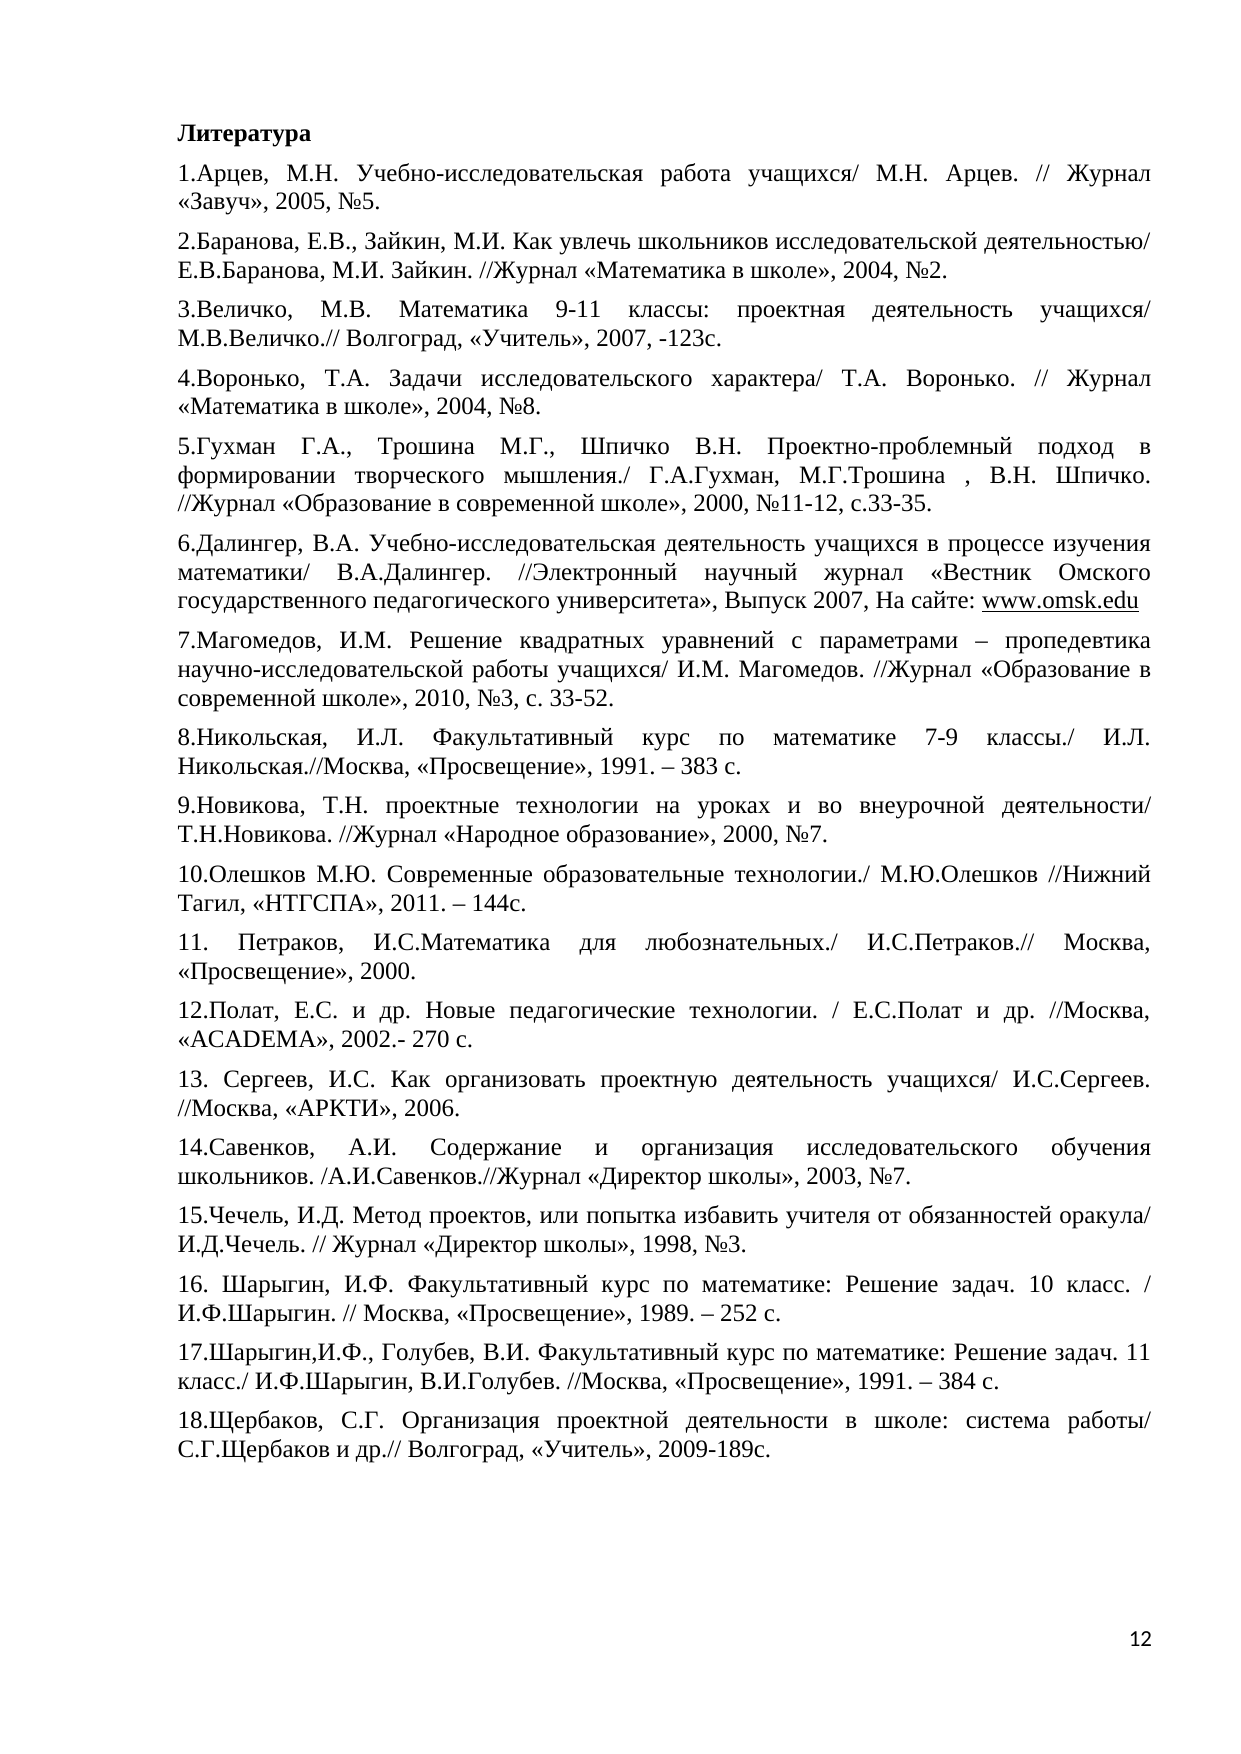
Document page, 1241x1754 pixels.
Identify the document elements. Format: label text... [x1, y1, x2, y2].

text 11. Петраков, И.С.Математика для любознательных./ И.С.Петраков.// Москва, «Просвещение», 2000. [177, 927, 1152, 985]
text Литература [177, 118, 1152, 147]
text 12.Полат, Е.С. и др. Новые педагогические технологии. / Е.С.Полат и др. //Москва, «АСАDEMA», 2002.- 270 с. [177, 996, 1152, 1053]
text 5.Гухман Г.А., Трошина М.Г., Шпичко В.Н. Проектно-проблемный подход в формировании творческого мышления./ Г.А.Гухман, М.Г.Трошина , В.Н. Шпичко. //Журнал «Образование в современной школе», 2000, №11-12, с.33-35. [177, 431, 1152, 517]
text 4.Воронько, Т.А. Задачи исследовательского характера/ Т.А. Воронько. // Журнал «Математика в школе», 2004, №8. [177, 363, 1152, 420]
text 3.Величко, М.В. Математика 9-11 классы: проектная деятельность учащихся/ М.В.Величко.// Волгоград, «Учитель», 2007, -123с. [177, 294, 1152, 352]
text 9.Новикова, Т.Н. проектные технологии на уроках и во внеурочной деятельности/ Т.Н.Новикова. //Журнал «Народное образование», 2000, №7. [177, 791, 1152, 848]
text 2.Баранова, Е.В., Зайкин, М.И. Как увлечь школьников исследовательской деятельностью/ Е.В.Баранова, М.И. Зайкин. //Журнал «Математика в школе», 2004, №2. [177, 226, 1152, 283]
text 6.Далингер, В.А. Учебно-исследовательская деятельность учащихся в процессе изучения математики/ В.А.Далингер. //Электронный научный журнал «Вестник Омского государственного педагогического университета», Выпуск 2007, На сайте: www.omsk.edu [177, 528, 1152, 614]
text 10.Олешков М.Ю. Современные образовательные технологии./ М.Ю.Олешков //Нижний Тагил, «НТГСПА», 2011. – 144с. [177, 859, 1152, 916]
text 13. Сергеев, И.С. Как организовать проектную деятельность учащихся/ И.С.Сергеев. //Москва, «АРКТИ», 2006. [177, 1064, 1152, 1121]
text 16. Шарыгин, И.Ф. Факультативный курс по математике: Решение задач. 10 класс. / И.Ф.Шарыгин. // Москва, «Просвещение», 1989. – 252 с. [177, 1269, 1152, 1326]
text 1.Арцев, М.Н. Учебно-исследовательская работа учащихся/ М.Н. Арцев. // Журнал «Завуч», 2005, №5. [177, 158, 1152, 215]
text 7.Магомедов, И.М. Решение квадратных уравнений с параметрами – пропедевтика научно-исследовательской работы учащихся/ И.М. Магомедов. //Журнал «Образование в современной школе», 2010, №3, с. 33-52. [177, 625, 1152, 711]
text 15.Чечель, И.Д. Метод проектов, или попытка избавить учителя от обязанностей оракула/ И.Д.Чечель. // Журнал «Директор школы», 1998, №3. [177, 1201, 1152, 1258]
text 18.Щербаков, С.Г. Организация проектной деятельности в школе: система работы/ С.Г.Щербаков и др.// Волгоград, «Учитель», 2009-189с. [177, 1406, 1152, 1463]
text 17.Шарыгин,И.Ф., Голубев, В.И. Факультативный курс по математике: Решение задач. 11 класс./ И.Ф.Шарыгин, В.И.Голубев. //Москва, «Просвещение», 1991. – 384 с. [177, 1337, 1152, 1395]
text 14.Савенков, А.И. Содержание и организация исследовательского обучения школьников. /А.И.Савенков.//Журнал «Директор школы», 2003, №7. [177, 1132, 1152, 1190]
text 8.Никольская, И.Л. Факультативный курс по математике 7-9 классы./ И.Л. Никольская.//Москва, «Просвещение», 1991. – 383 с. [177, 722, 1152, 780]
